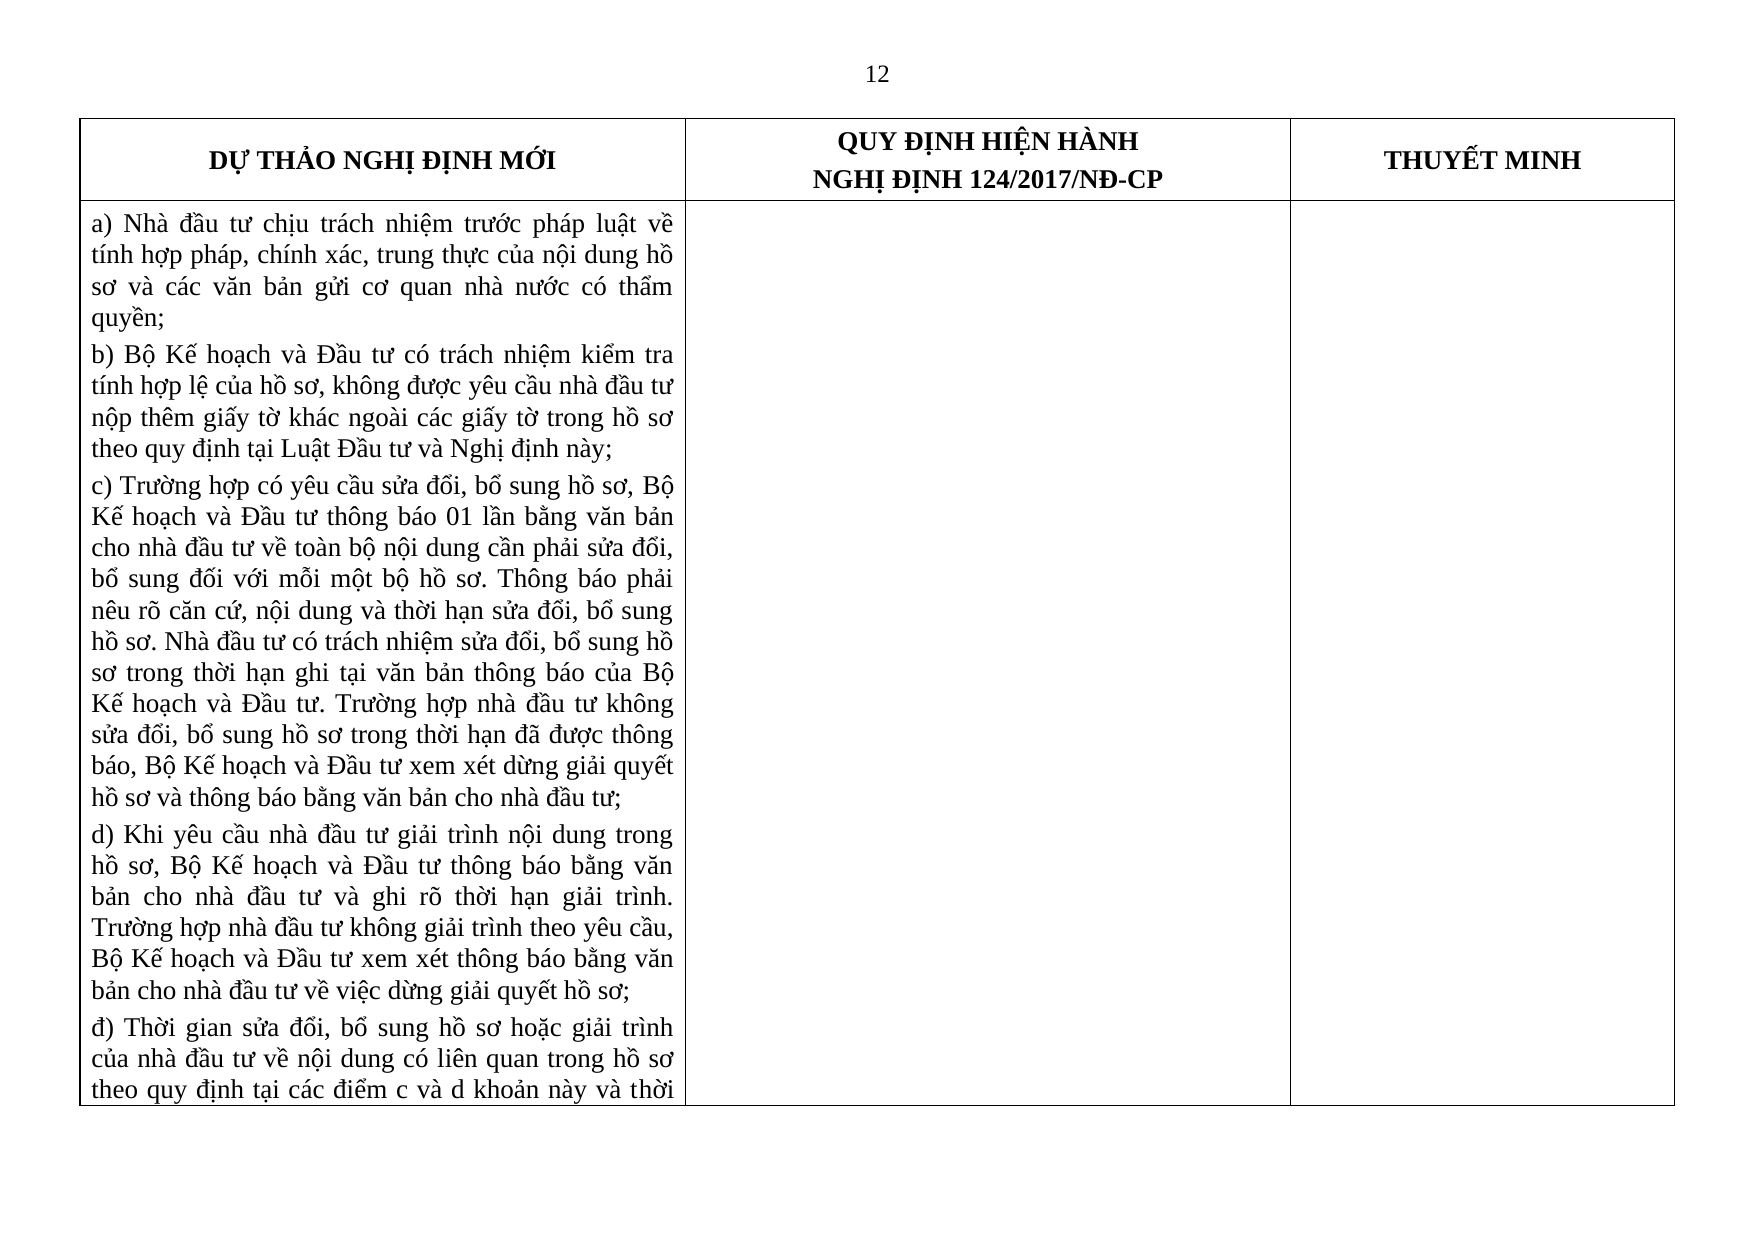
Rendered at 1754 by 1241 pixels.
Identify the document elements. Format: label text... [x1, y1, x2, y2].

table_header QUY ĐỊNH HIỆN HÀNH NGHỊ ĐỊNH 124/2017/NĐ-CP [686, 119, 1290, 200]
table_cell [1291, 201, 1674, 1104]
table_header DỰ THẢO NGHỊ ĐỊNH MỚI [81, 119, 685, 200]
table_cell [686, 201, 1290, 1104]
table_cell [81, 201, 685, 1104]
table_header THUYẾT MINH [1291, 119, 1674, 200]
